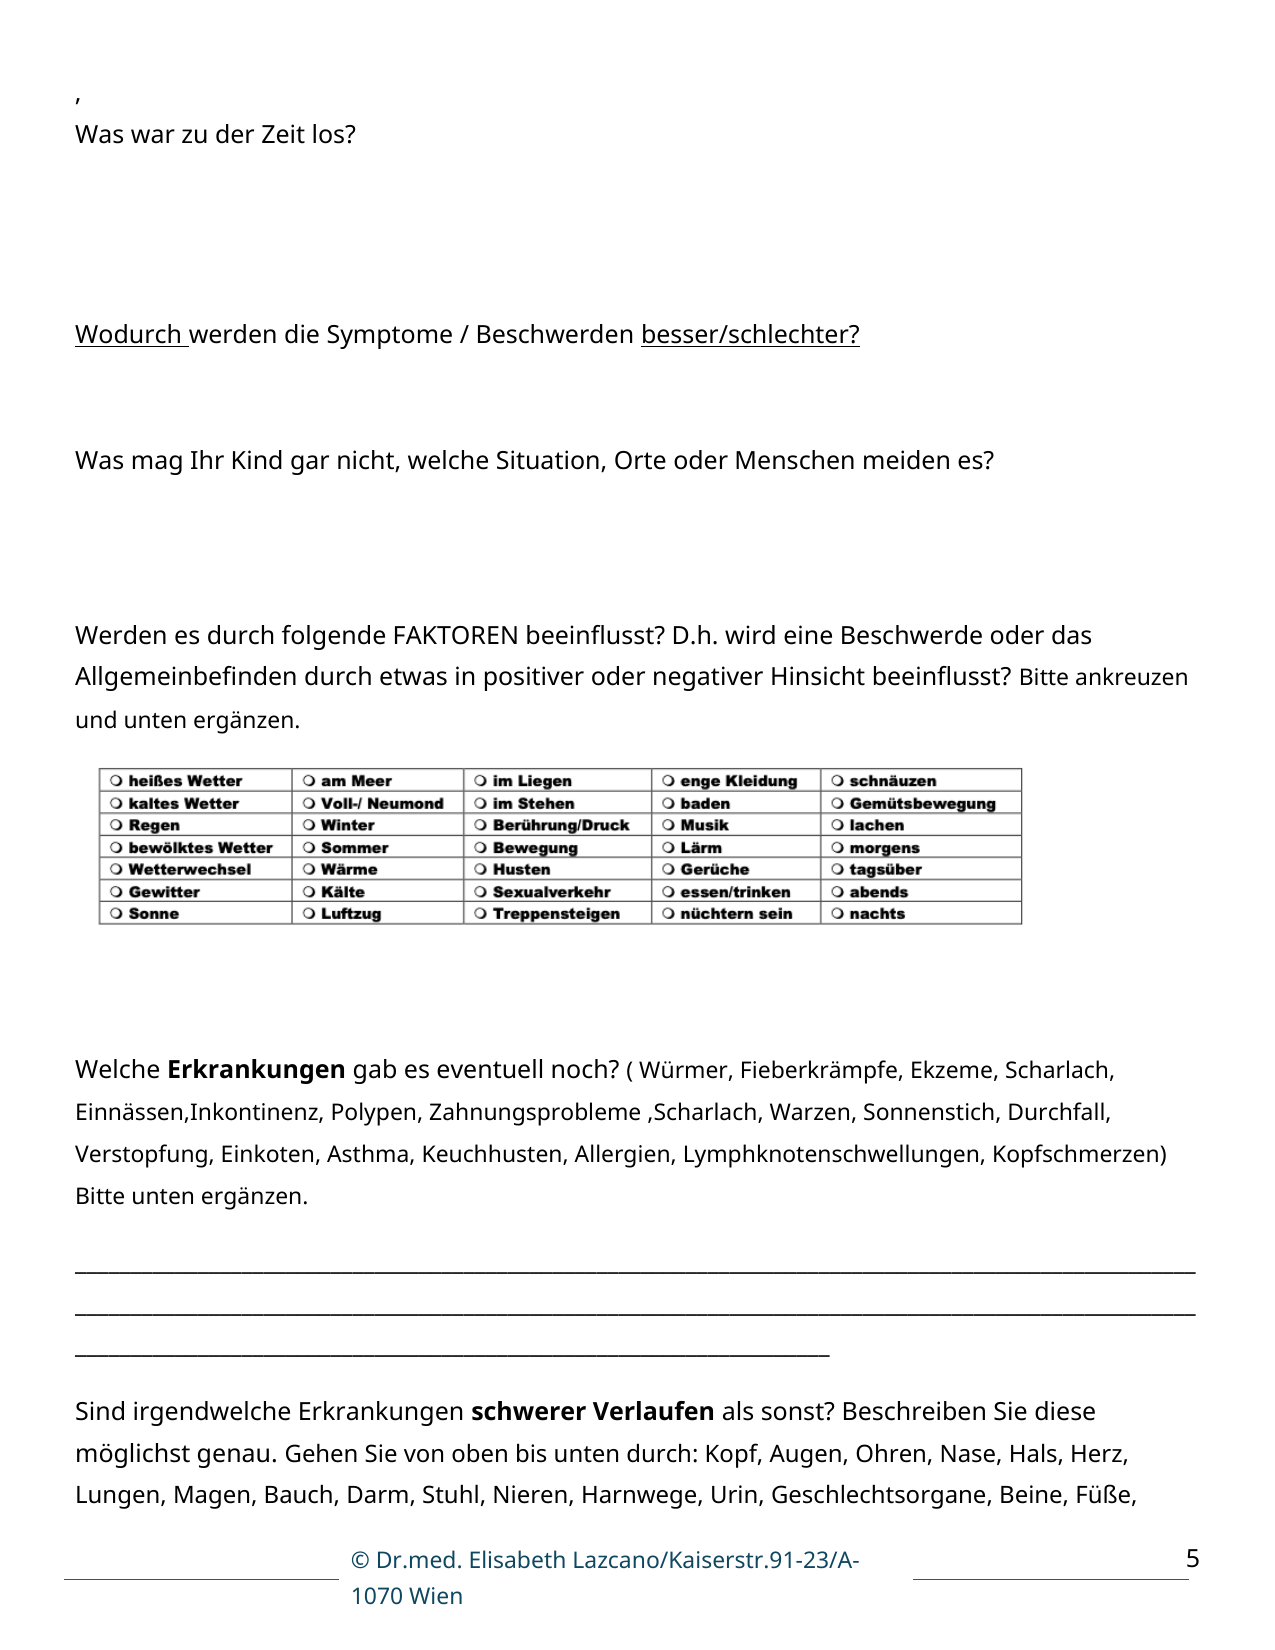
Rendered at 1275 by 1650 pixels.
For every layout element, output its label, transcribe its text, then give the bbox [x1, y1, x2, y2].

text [75, 1386, 1200, 1511]
picture [75, 759, 1055, 953]
text Wodurch werden die Symptome / Beschwerden besser/schlechter? [75, 309, 1200, 351]
text ______________________________________________________________________________________________________________________________________________________________________________________________________________________________________________________________________________ [75, 1236, 1200, 1361]
text Was mag Ihr Kind gar nicht, welche Situation, Orte oder Menschen meiden es? [75, 442, 1200, 476]
text Welche Erkrankungen gab es eventuell noch? ( Würmer, Fieberkrämpfe, Ekzeme, Scharlach, Einnässen,Inkontinenz, Polypen, Zahnungsprobleme ,Scharlach, Warzen, Sonnenstich, Durchfall, Verstopfung, Einkoten, Asthma, Keuchhusten, Allergien, Lymphknotenschwellungen, Kopfschmerzen) Bitte unten ergänzen. [75, 1044, 1200, 1211]
text Was war zu der Zeit los? [75, 109, 1200, 151]
text Werden es durch folgende FAKTOREN beeinflusst? D.h. wird eine Beschwerde oder das Allgemeinbefinden durch etwas in positiver oder negativer Hinsicht beeinflusst? Bitte ankreuzen und unten ergänzen. [75, 610, 1200, 735]
